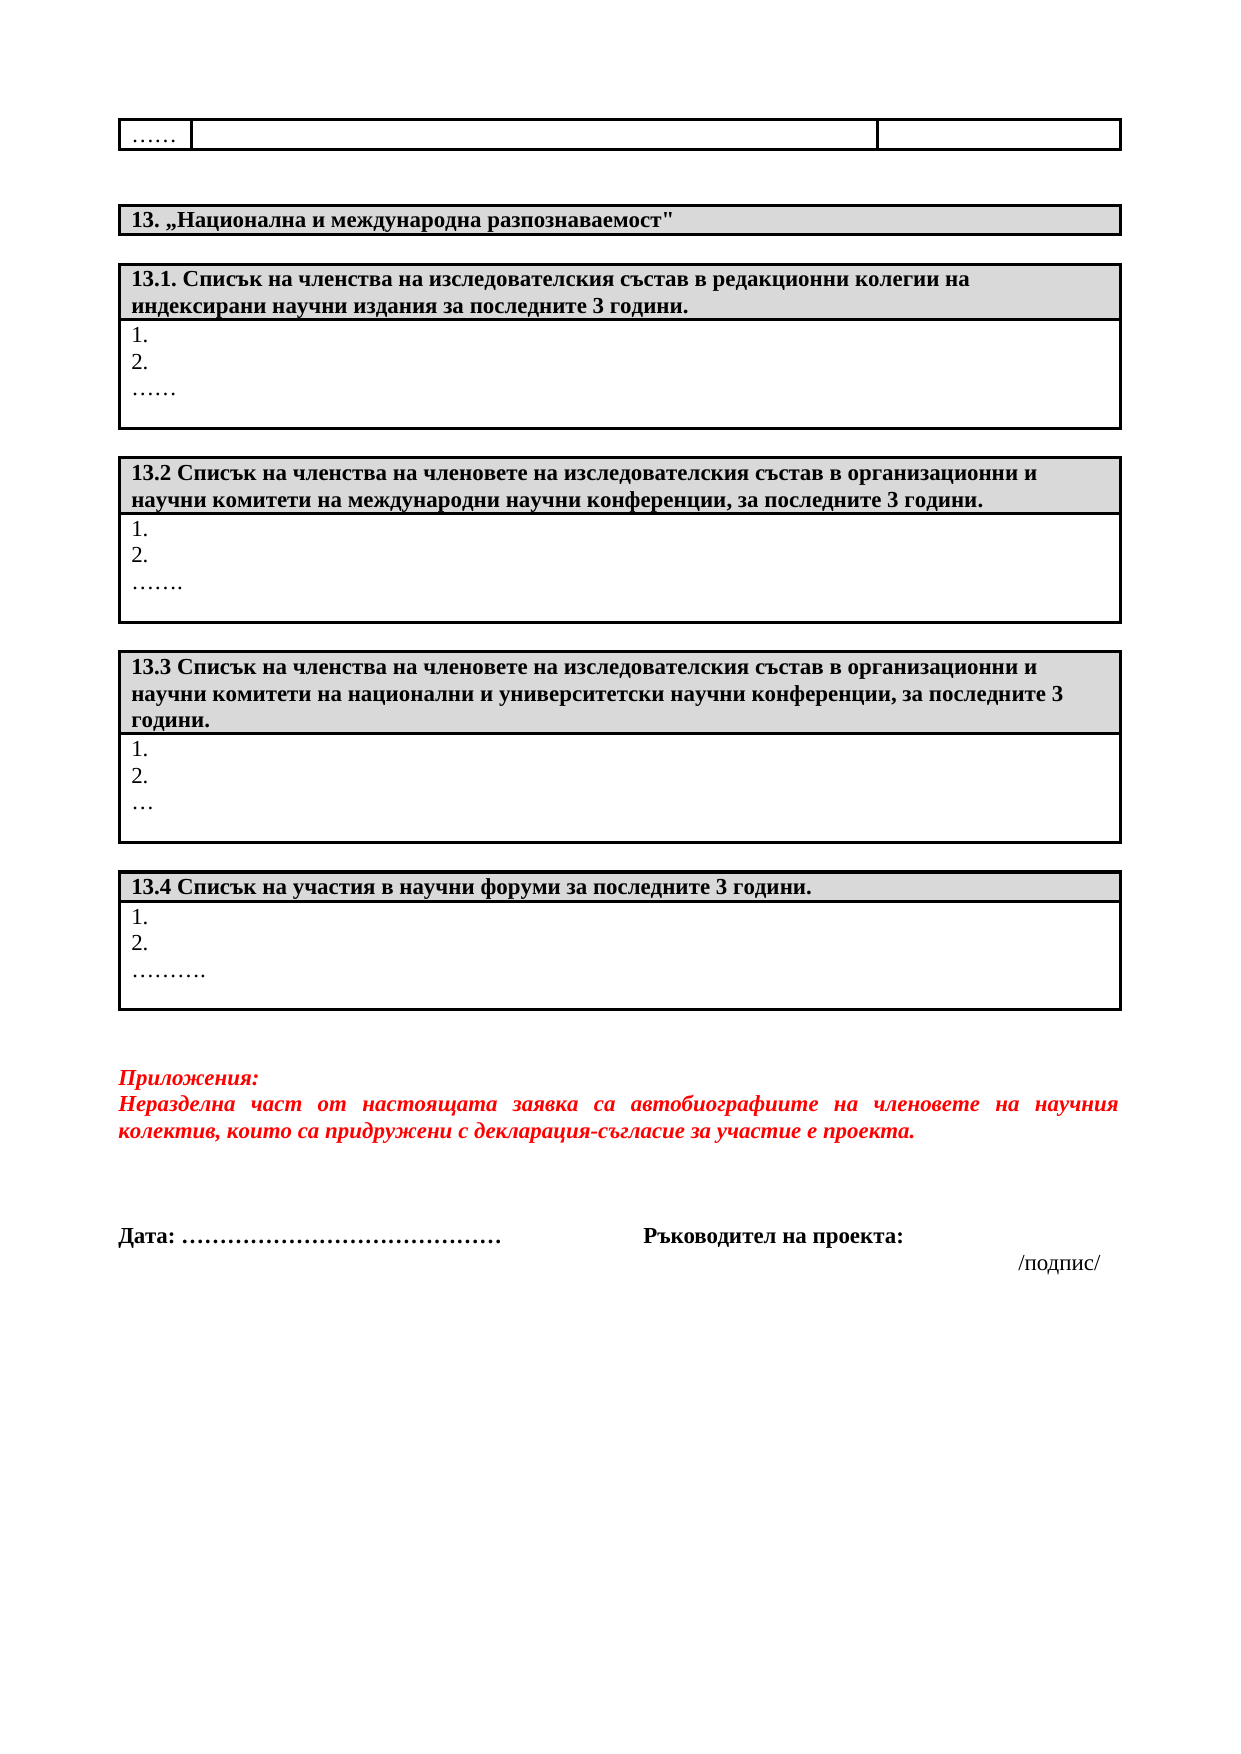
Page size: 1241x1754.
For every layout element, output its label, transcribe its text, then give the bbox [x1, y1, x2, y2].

table_cell [879, 121, 1119, 148]
table_header 13.2 Списък на членства на членовете на изследователския състав в организационни и научни комитети на международни научни конференции, за последните 3 години. [121, 459, 1119, 512]
text /подпис/ [118, 1249, 1122, 1275]
table_header 13.3 Списък на членства на членовете на изследователския състав в организационни и научни комитети на национални и университетски научни конференции, за последните 3 години. [121, 653, 1119, 732]
text Неразделна част от настоящата заявка са автобиографиите на членовете на научния колектив, които са придружени с декларация-съгласие за участие е проекта. [118, 1091, 1122, 1143]
table_header 13.1. Списък на членства на изследователския състав в редакционни колегии на индексирани научни издания за последните 3 години. [121, 266, 1119, 318]
table_header 13. „Национална и международна разпознаваемост" [121, 207, 1119, 233]
table_cell 1. 2. ……. [121, 515, 1119, 621]
text Приложения: [118, 1064, 1122, 1091]
table_cell …… [121, 121, 190, 148]
table_cell 1. 2. …… [121, 321, 1119, 427]
table_cell 1. 2. … [121, 735, 1119, 841]
table_cell 1. 2. ………. [121, 903, 1119, 1008]
table_header 13.4 Списък на участия в научни форуми за последните 3 години. [121, 874, 1119, 900]
table_cell [193, 121, 876, 148]
text Дата: …………………………………… Ръководител на проекта: [118, 1222, 1122, 1249]
